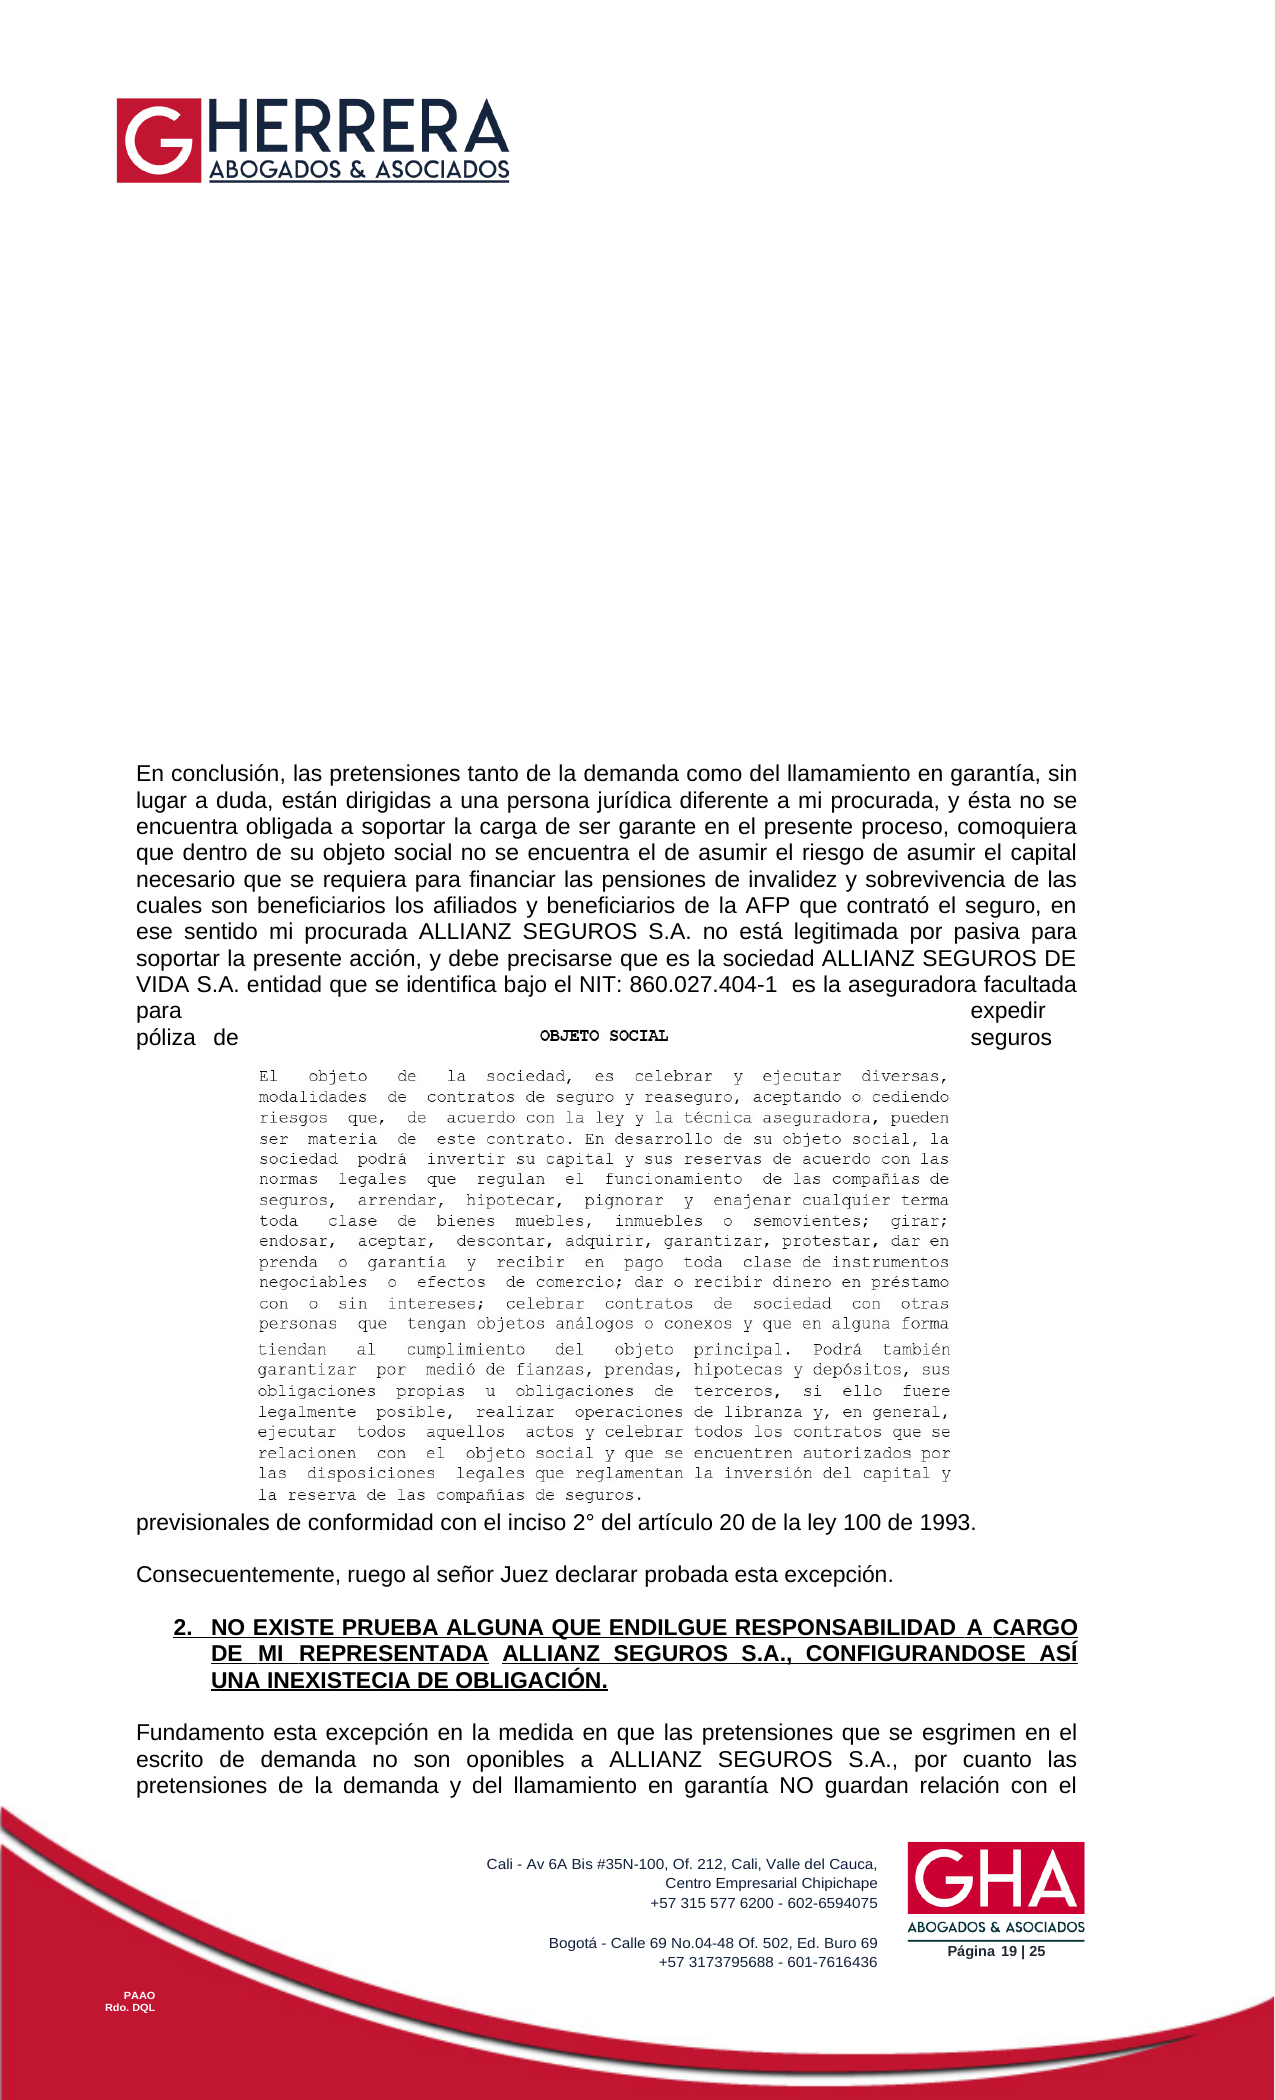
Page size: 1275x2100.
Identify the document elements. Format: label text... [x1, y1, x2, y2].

subtitle NO EXISTE PRUEBA ALGUNA QUE ENDILGUE RESPONSABILIDAD A CARGO DE MI REPRESENTADA ALLIANZ SEGUROS S.A., CONFIGURANDOSE ASÍ UNA INEXISTECIA DE OBLIGACIÓN. [173, 1638, 1078, 1693]
picture [0, 1793, 1275, 2100]
subtitle NO EXISTE PRUEBA ALGUNA QUE ENDILGUE RESPONSABILIDAD A CARGO DE MI REPRESENTADA ALLIANZ SEGUROS S.A., CONFIGURANDOSE ASÍ UNA INEXISTECIA DE OBLIGACIÓN. [173, 1614, 1078, 1637]
picture [257, 1022, 952, 1509]
picture [96, 75, 529, 206]
text Consecuentemente, ruego al señor Juez declarar probada esta excepción. [136, 1561, 1078, 1587]
